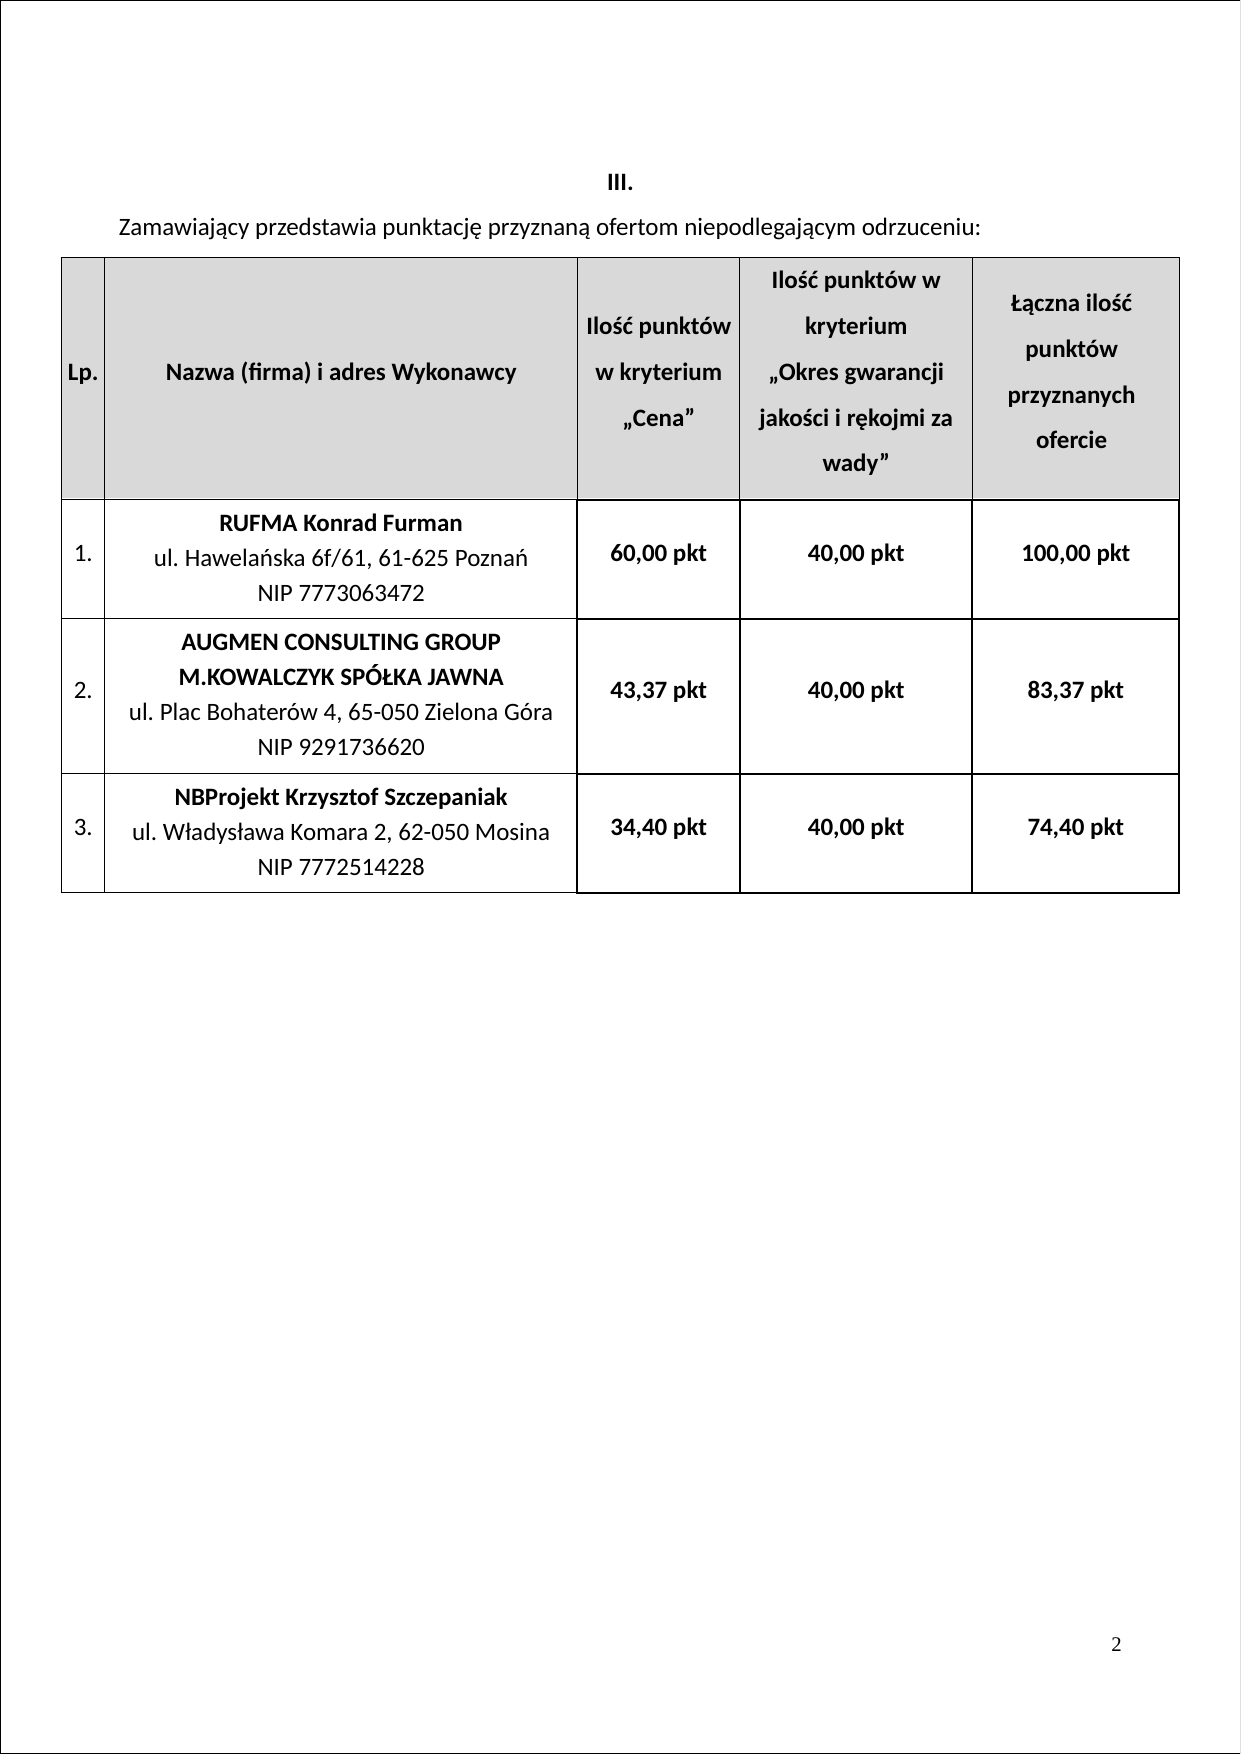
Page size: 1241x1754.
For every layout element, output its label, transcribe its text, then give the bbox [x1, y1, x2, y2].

table_cell NBProjekt Krzysztof Szczepaniak ul. Władysława Komara 2, 62-050 Mosina NIP 7772514228 [105, 774, 576, 892]
text III. [119, 166, 1122, 196]
table_cell 2. [62, 619, 104, 773]
table_cell AUGMEN CONSULTING GROUP M.KOWALCZYK SPÓŁKA JAWNA ul. Plac Bohaterów 4, 65-050 Zielona Góra NIP 9291736620 [105, 619, 576, 773]
table_cell RUFMA Konrad Furman ul. Hawelańska 6f/61, 61-625 Poznań NIP 7773063472 [105, 500, 576, 618]
table_cell 40,00 pkt [741, 501, 971, 618]
table_cell 74,40 pkt [973, 775, 1178, 892]
table_cell 83,37 pkt [973, 620, 1178, 773]
table_cell 1. [62, 500, 104, 618]
table_header Łączna ilość punktów przyznanych ofercie [973, 258, 1179, 498]
table_cell 40,00 pkt [741, 620, 971, 773]
table_header Ilość punktów w kryterium „Cena” [578, 258, 739, 498]
table_cell 100,00 pkt [973, 501, 1178, 618]
table_cell 40,00 pkt [741, 775, 971, 892]
table_header Lp. [62, 258, 104, 498]
table_header Ilość punktów w kryterium „Okres gwarancji jakości i rękojmi za wady” [740, 258, 972, 498]
table_cell 3. [62, 774, 104, 892]
text Zamawiający przedstawia punktację przyznaną ofertom niepodlegającym odrzuceniu: [119, 212, 1122, 242]
table_cell 60,00 pkt [578, 501, 739, 618]
table_cell 43,37 pkt [578, 620, 739, 773]
table_header Nazwa (firma) i adres Wykonawcy [105, 258, 577, 498]
table_cell 34,40 pkt [578, 775, 739, 892]
